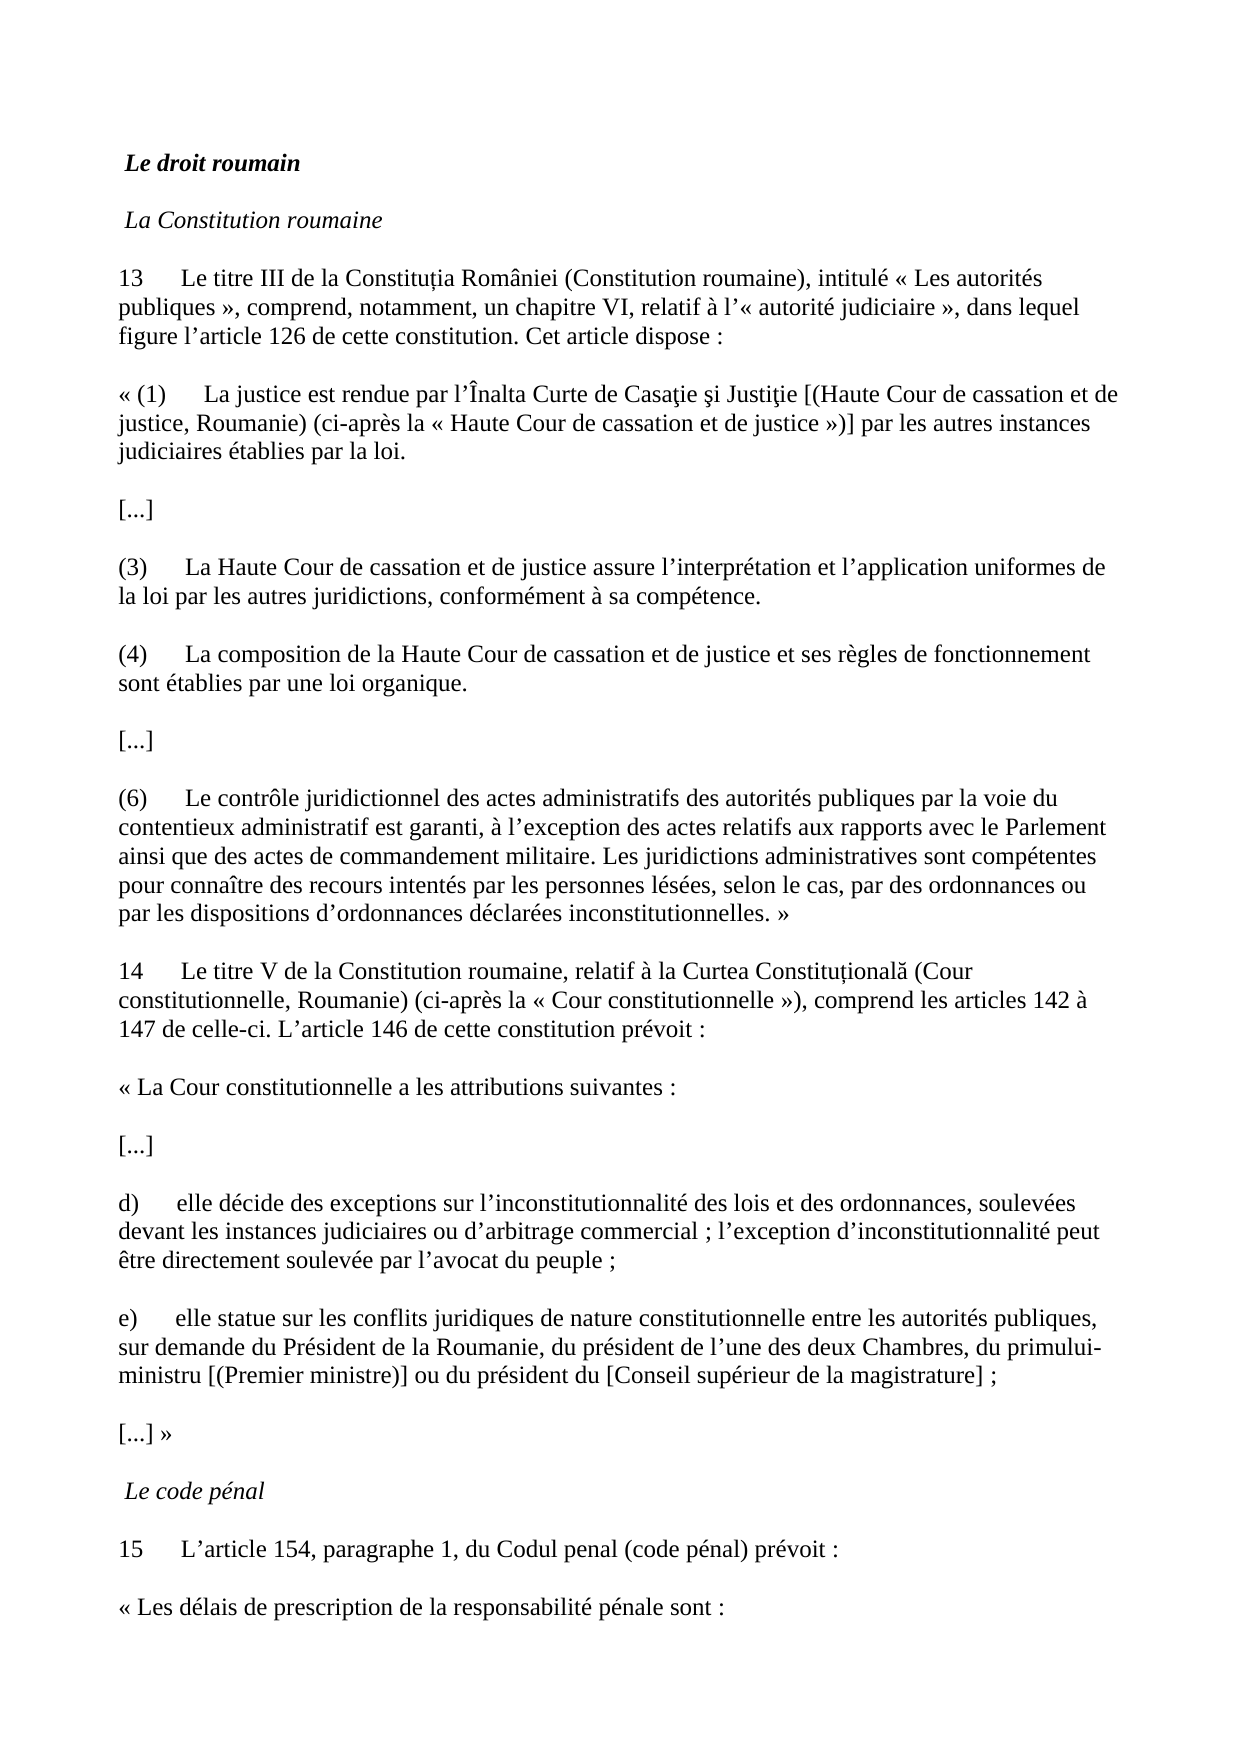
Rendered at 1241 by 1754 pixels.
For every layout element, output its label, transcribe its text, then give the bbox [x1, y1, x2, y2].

text [...] [118, 726, 1122, 754]
text 14 Le titre V de la Constitution roumaine, relatif à la Curtea Constituțională (Cour constitutionnelle, Roumanie) (ci-après la « Cour constitutionnelle »), comprend les articles 142 à 147 de celle-ci. L’article 146 de cette constitution prévoit : [118, 956, 1122, 1043]
text (3) La Haute Cour de cassation et de justice assure l’interprétation et l’application uniformes de la loi par les autres juridictions, conformément à sa compétence. [118, 552, 1122, 610]
text (4) La composition de la Haute Cour de cassation et de justice et ses règles de fonctionnement sont établies par une loi organique. [118, 639, 1122, 696]
text « (1) La justice est rendue par l’Înalta Curte de Casaţie şi Justiţie [(Haute Cour de cassation et de justice, Roumanie) (ci-après la « Haute Cour de cassation et de justice »)] par les autres instances judiciaires établies par la loi. [118, 379, 1122, 465]
text Le code pénal [118, 1476, 1122, 1505]
text [...] [118, 1130, 1122, 1158]
text 13 Le titre III de la Constituția României (Constitution roumaine), intitulé « Les autorités publiques », comprend, notamment, un chapitre VI, relatif à l’« autorité judiciaire », dans lequel figure l’article 126 de cette constitution. Cet article dispose : [118, 263, 1122, 350]
text e) elle statue sur les conflits juridiques de nature constitutionnelle entre les autorités publiques, sur demande du Président de la Roumanie, du président de l’une des deux Chambres, du primului-ministru [(Premier ministre)] ou du président du [Conseil supérieur de la magistrature] ; [118, 1303, 1122, 1389]
text Le droit roumain [118, 148, 1122, 176]
text (6) Le contrôle juridictionnel des actes administratifs des autorités publiques par la voie du contentieux administratif est garanti, à l’exception des actes relatifs aux rapports avec le Parlement ainsi que des actes de commandement militaire. Les juridictions administratives sont compétentes pour connaître des recours intentés par les personnes lésées, selon le cas, par des ordonnances ou par les dispositions d’ordonnances déclarées inconstitutionnelles. » [118, 783, 1122, 927]
text 15 L’article 154, paragraphe 1, du Codul penal (code pénal) prévoit : [118, 1534, 1122, 1563]
text « Les délais de prescription de la responsabilité pénale sont : [118, 1592, 1122, 1621]
text La Constitution roumaine [118, 206, 1122, 234]
text « La Cour constitutionnelle a les attributions suivantes : [118, 1072, 1122, 1101]
text [...] [118, 494, 1122, 523]
text [...] » [118, 1418, 1122, 1447]
text d) elle décide des exceptions sur l’inconstitutionnalité des lois et des ordonnances, soulevées devant les instances judiciaires ou d’arbitrage commercial ; l’exception d’inconstitutionnalité peut être directement soulevée par l’avocat du peuple ; [118, 1188, 1122, 1274]
